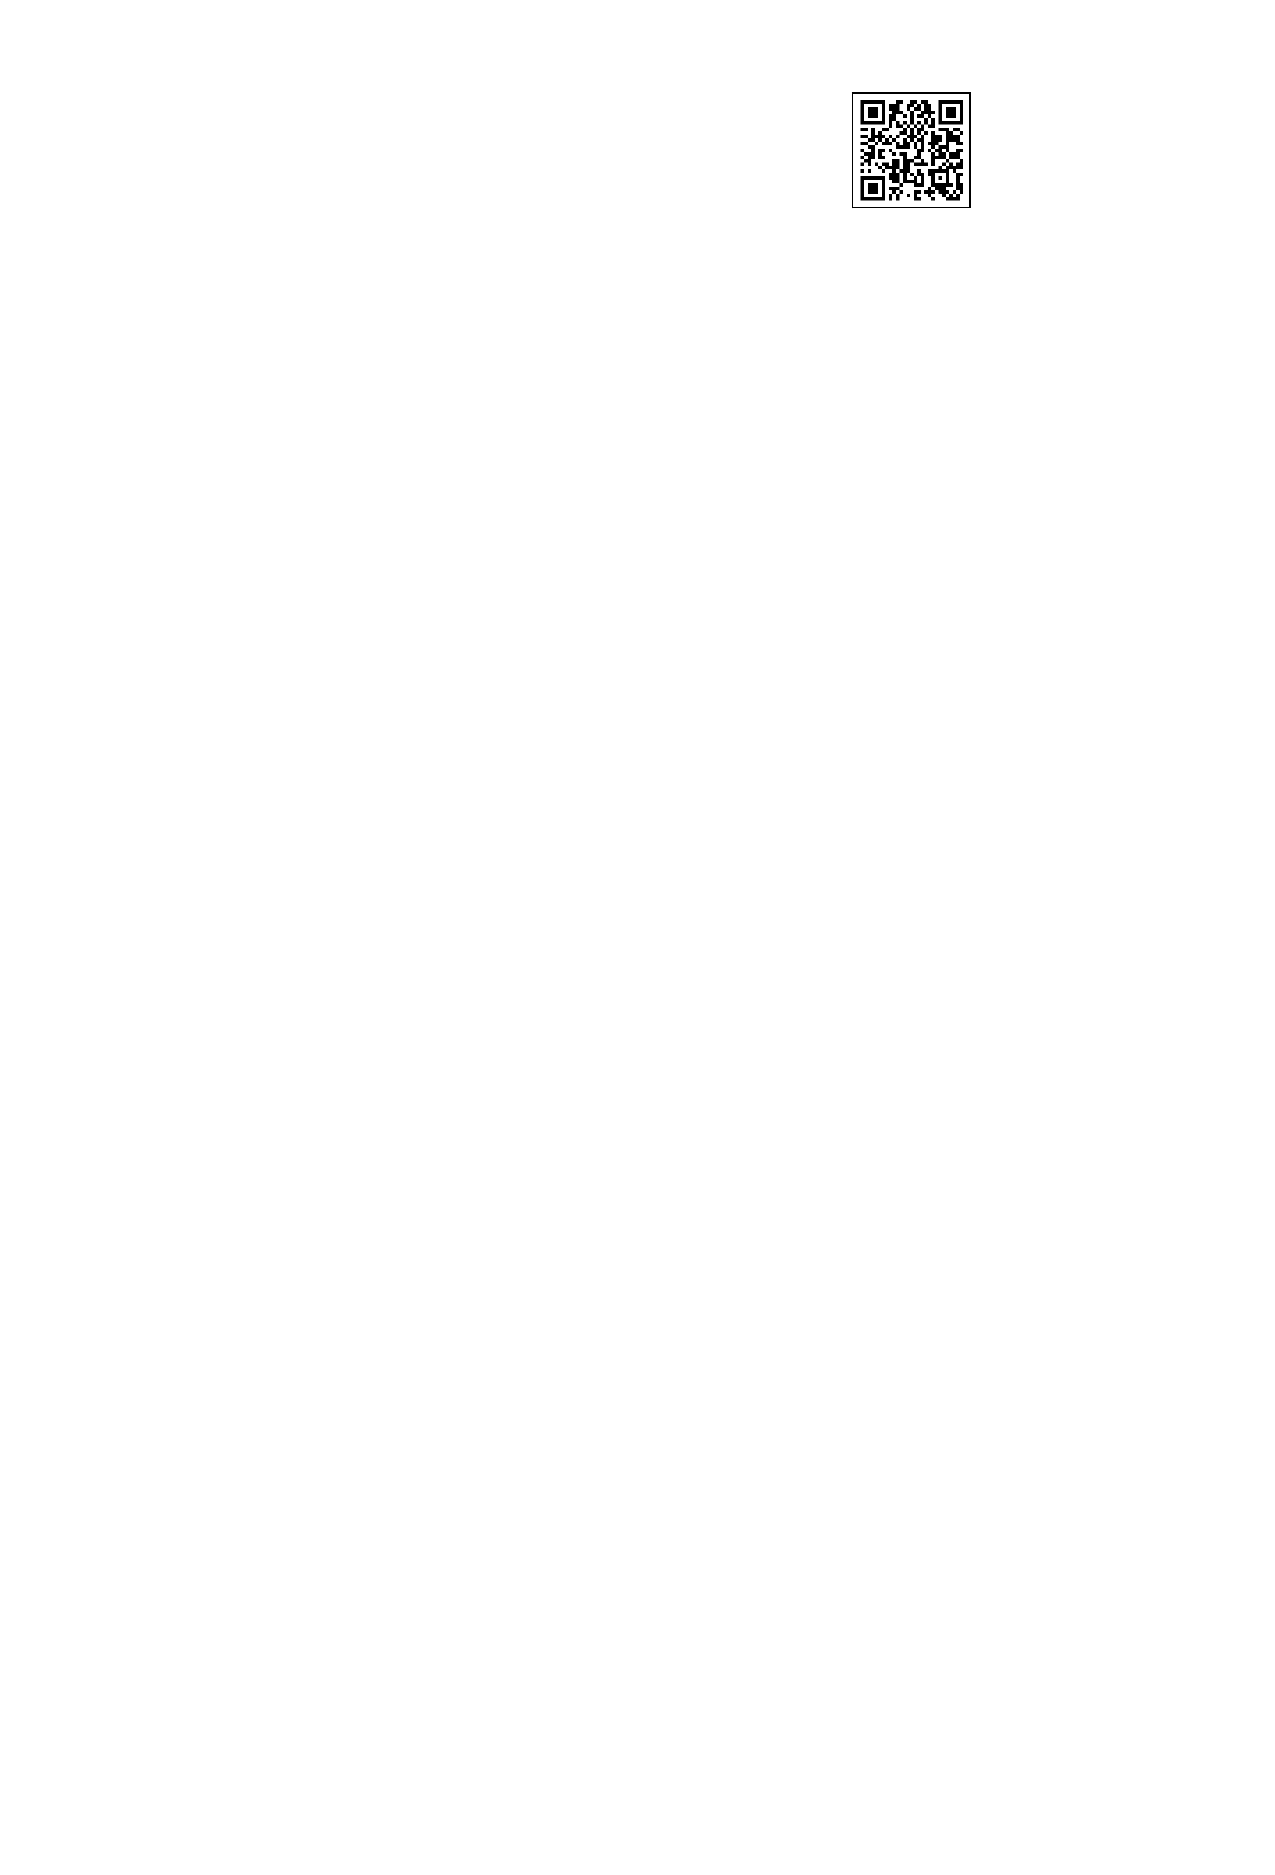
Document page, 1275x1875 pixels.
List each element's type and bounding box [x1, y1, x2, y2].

picture [853, 94, 969, 207]
